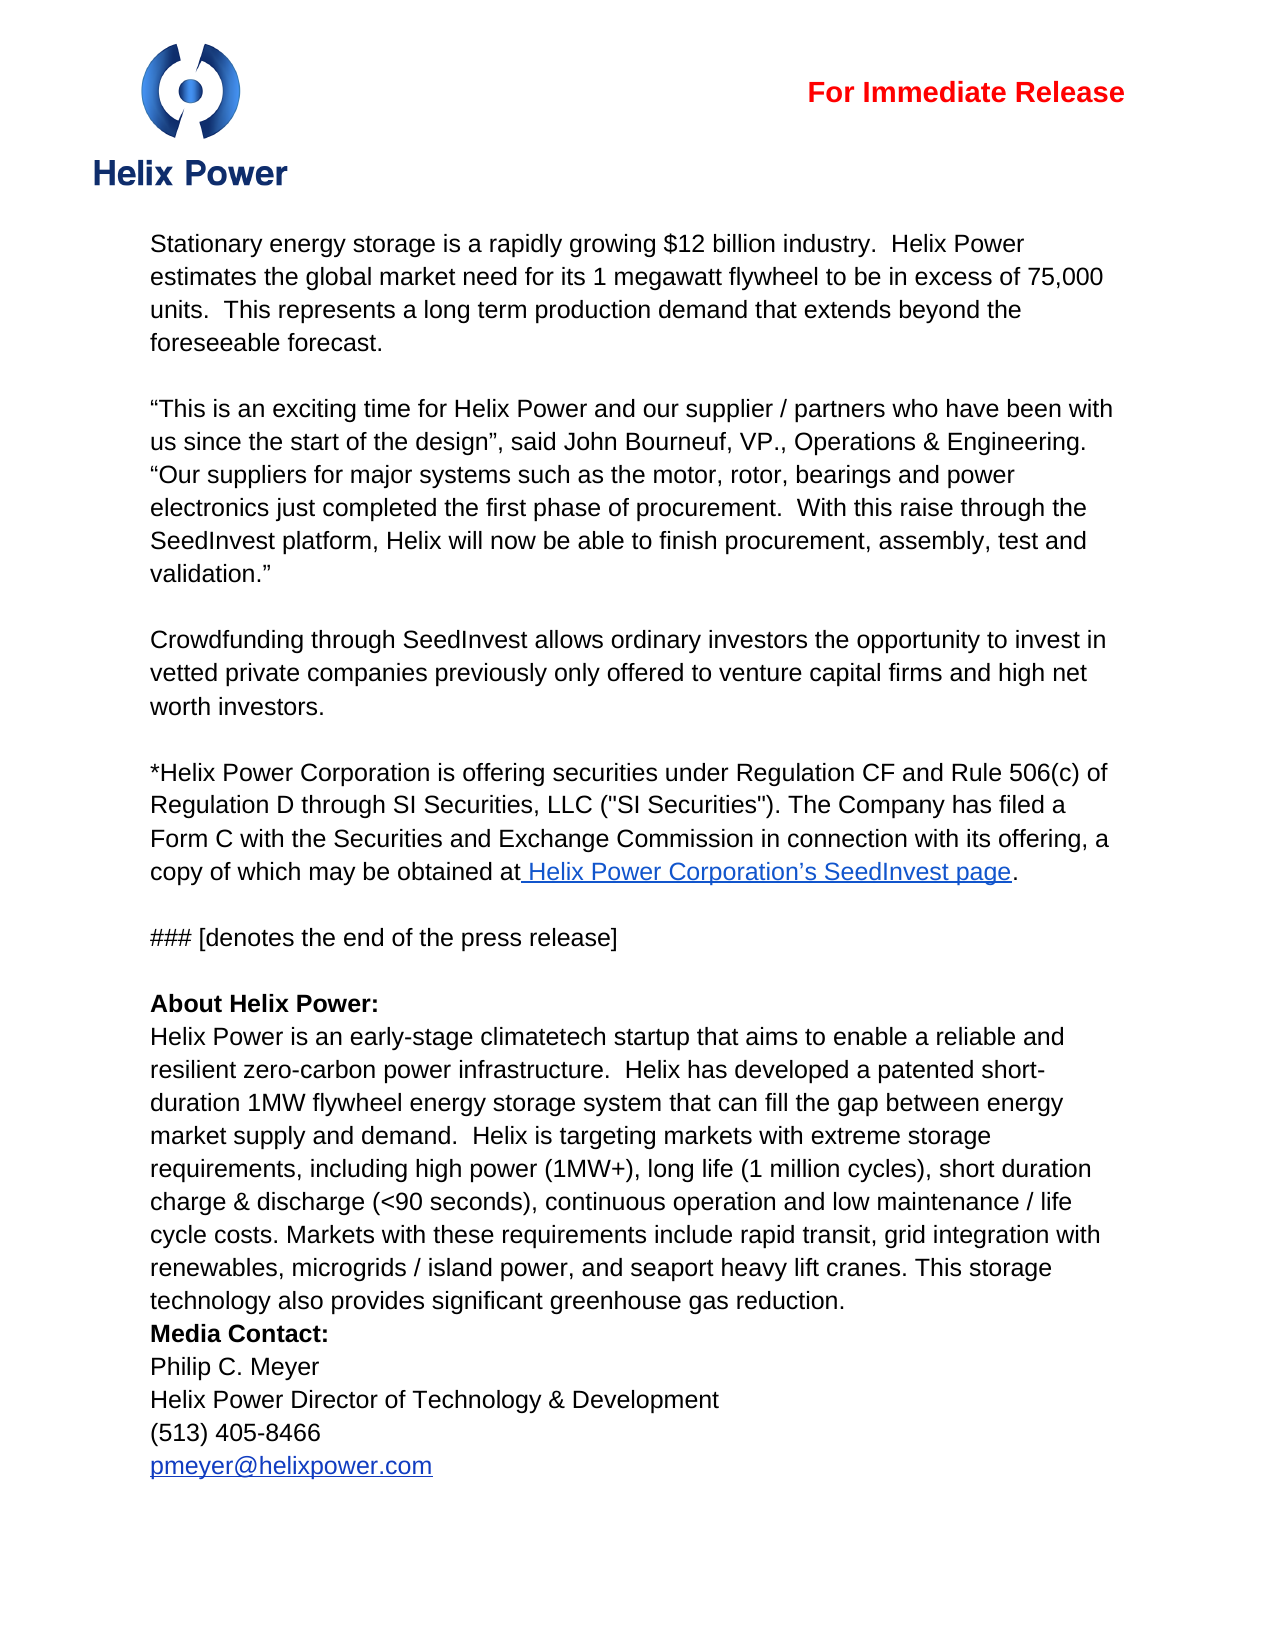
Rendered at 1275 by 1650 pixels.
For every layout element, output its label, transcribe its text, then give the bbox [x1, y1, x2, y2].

text Crowdfunding through SeedInvest allows ordinary investors the opportunity to invest in vetted private companies previously only offered to venture capital firms and high net worth investors. [150, 625, 1125, 720]
picture [78, 32, 297, 198]
text Media Contact: [150, 1319, 1125, 1348]
text Philip C. Meyer [150, 1352, 1125, 1381]
text About Helix Power: [150, 989, 1125, 1017]
text Helix Power Director of Technology & Development [150, 1385, 1125, 1414]
text *Helix Power Corporation is offering securities under Regulation CF and Rule 506(c) of Regulation D through SI Securities, LLC ("SI Securities"). The Company has filed a Form C with the Securities and Exchange Commission in connection with its offering, a copy of which may be obtained at Helix Power Corporation’s SeedInvest page. [150, 757, 1125, 885]
text ### [denotes the end of the press release] [150, 923, 1125, 951]
text “This is an exciting time for Helix Power and our supplier / partners who have been with us since the start of the design”, said John Bourneuf, VP., Operations & Engineering. “Our suppliers for major systems such as the motor, rotor, bearings and power electronics just completed the first phase of procurement. With this raise through the SeedInvest platform, Helix will now be able to finish procurement, assembly, test and validation.” [150, 394, 1125, 588]
text Stationary energy storage is a rapidly growing $12 billion industry. Helix Power estimates the global market need for its 1 megawatt flywheel to be in excess of 75,000 units. This represents a long term production demand that extends beyond the foreseeable forecast. [150, 229, 1125, 357]
text (513) 405-8466 [150, 1418, 1125, 1447]
text Helix Power is an early-stage climatetech startup that aims to enable a reliable and resilient zero-carbon power infrastructure. Helix has developed a patented short-duration 1MW flywheel energy storage system that can fill the gap between energy market supply and demand. Helix is targeting markets with extreme storage requirements, including high power (1MW+), long life (1 million cycles), short duration charge & discharge (<90 seconds), continuous operation and low maintenance / life cycle costs. Markets with these requirements include rapid transit, grid integration with renewables, microgrids / island power, and seaport heavy lift cranes. This storage technology also provides significant greenhouse gas reduction. [150, 1022, 1125, 1314]
text pmeyer@helixpower.com [150, 1451, 1125, 1480]
